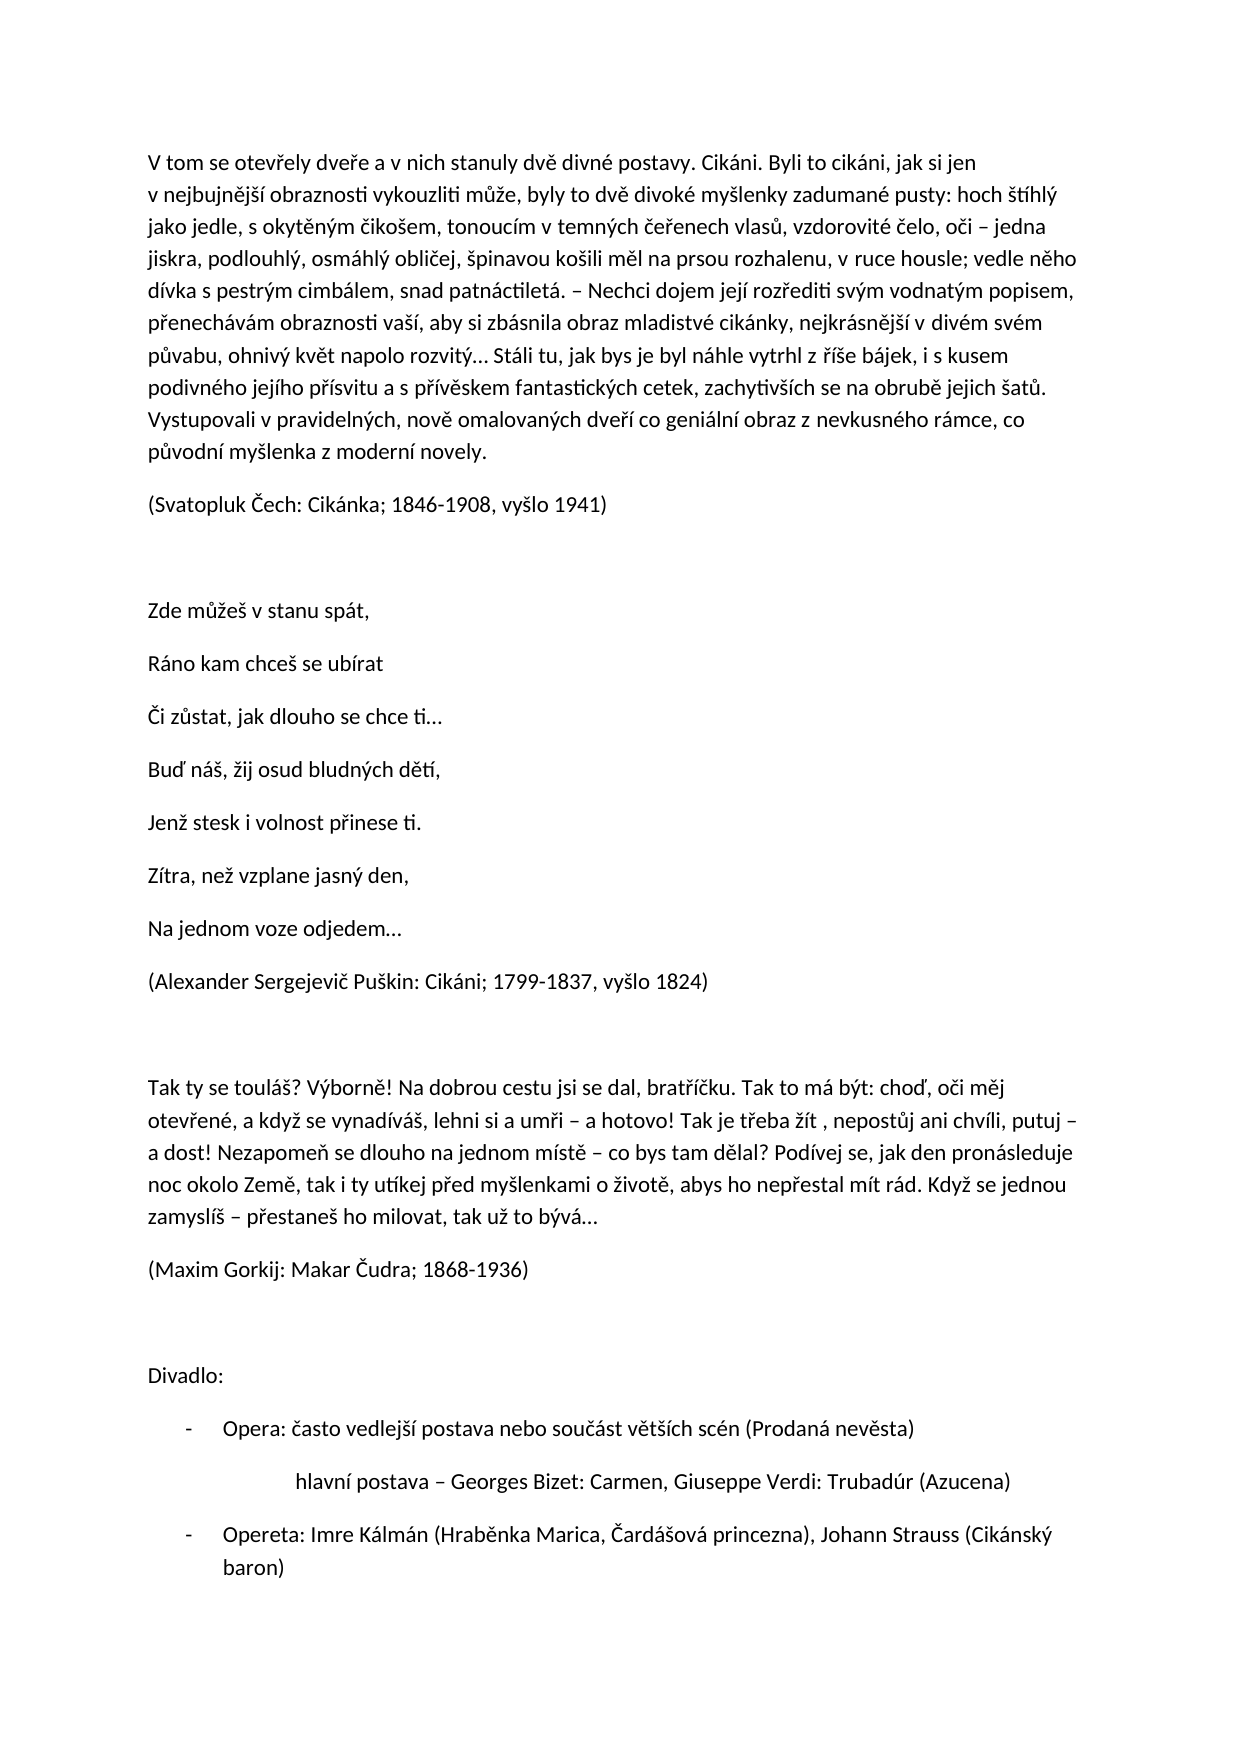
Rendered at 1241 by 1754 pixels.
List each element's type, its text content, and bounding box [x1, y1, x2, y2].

text Tak ty se touláš? Výborně! Na dobrou cestu jsi se dal, bratříčku. Tak to má být: choď, oči měj otevřené, a když se vynadíváš, lehni si a umři – a hotovo! Tak je třeba žít , nepostůj ani chvíli, putuj – a dost! Nezapomeň se dlouho na jednom místě – co bys tam dělal? Podívej se, jak den pronásleduje noc okolo Země, tak i ty utíkej před myšlenkami o životě, abys ho nepřestal mít rád. Když se jednou zamyslíš – přestaneš ho milovat, tak už to bývá… [148, 1073, 1093, 1230]
text V tom se otevřely dveře a v nich stanuly dvě divné postavy. Cikáni. Byli to cikáni, jak si jen v nejbujnější obraznosti vykouzliti může, byly to dvě divoké myšlenky zadumané pusty: hoch štíhlý jako jedle, s okytěným čikošem, tonoucím v temných čeřenech vlasů, vzdorovité čelo, oči – jedna jiskra, podlouhlý, osmáhlý obličej, špinavou košili měl na prsou rozhalenu, v ruce housle; vedle něho dívka s pestrým cimbálem, snad patnáctiletá. – Nechci dojem její rozřediti svým vodnatým popisem, přenechávám obraznosti vaší, aby si zbásnila obraz mladistvé cikánky, nejkrásnější v divém svém půvabu, ohnivý květ napolo rozvitý… Stáli tu, jak bys je byl náhle vytrhl z říše bájek, i s kusem podivného jejího přísvitu a s přívěskem fantastických cetek, zachytivších se na obrubě jejich šatů. Vystupovali v pravidelných, nově omalovaných dveří co geniální obraz z nevkusného rámce, co původní myšlenka z moderní novely. [148, 148, 1093, 465]
list Opereta: Imre Kálmán (Hraběnka Marica, Čardášová princezna), Johann Strauss (Cikánský baron) [185, 1520, 1093, 1581]
text Ráno kam chceš se ubírat [148, 649, 1093, 677]
text (Maxim Gorkij: Makar Čudra; 1868-1936) [148, 1255, 1093, 1283]
text (Svatopluk Čech: Cikánka; 1846-1908, vyšlo 1941) [148, 490, 1093, 518]
text Jenž stesk i volnost přinese ti. [148, 808, 1093, 836]
text Zde můžeš v stanu spát, [148, 596, 1093, 624]
text Divadlo: [148, 1361, 1093, 1389]
list Opera: často vedlejší postava nebo součást větších scén (Prodaná nevěsta) [185, 1414, 1093, 1442]
text Na jednom voze odjedem… [148, 914, 1093, 942]
text Či zůstat, jak dlouho se chce ti… [148, 702, 1093, 730]
text (Alexander Sergejevič Puškin: Cikáni; 1799-1837, vyšlo 1824) [148, 967, 1093, 996]
text Buď náš, žij osud bludných dětí, [148, 755, 1093, 783]
text hlavní postava – Georges Bizet: Carmen, Giuseppe Verdi: Trubadúr (Azucena) [295, 1467, 1093, 1495]
text Zítra, než vzplane jasný den, [148, 861, 1093, 889]
